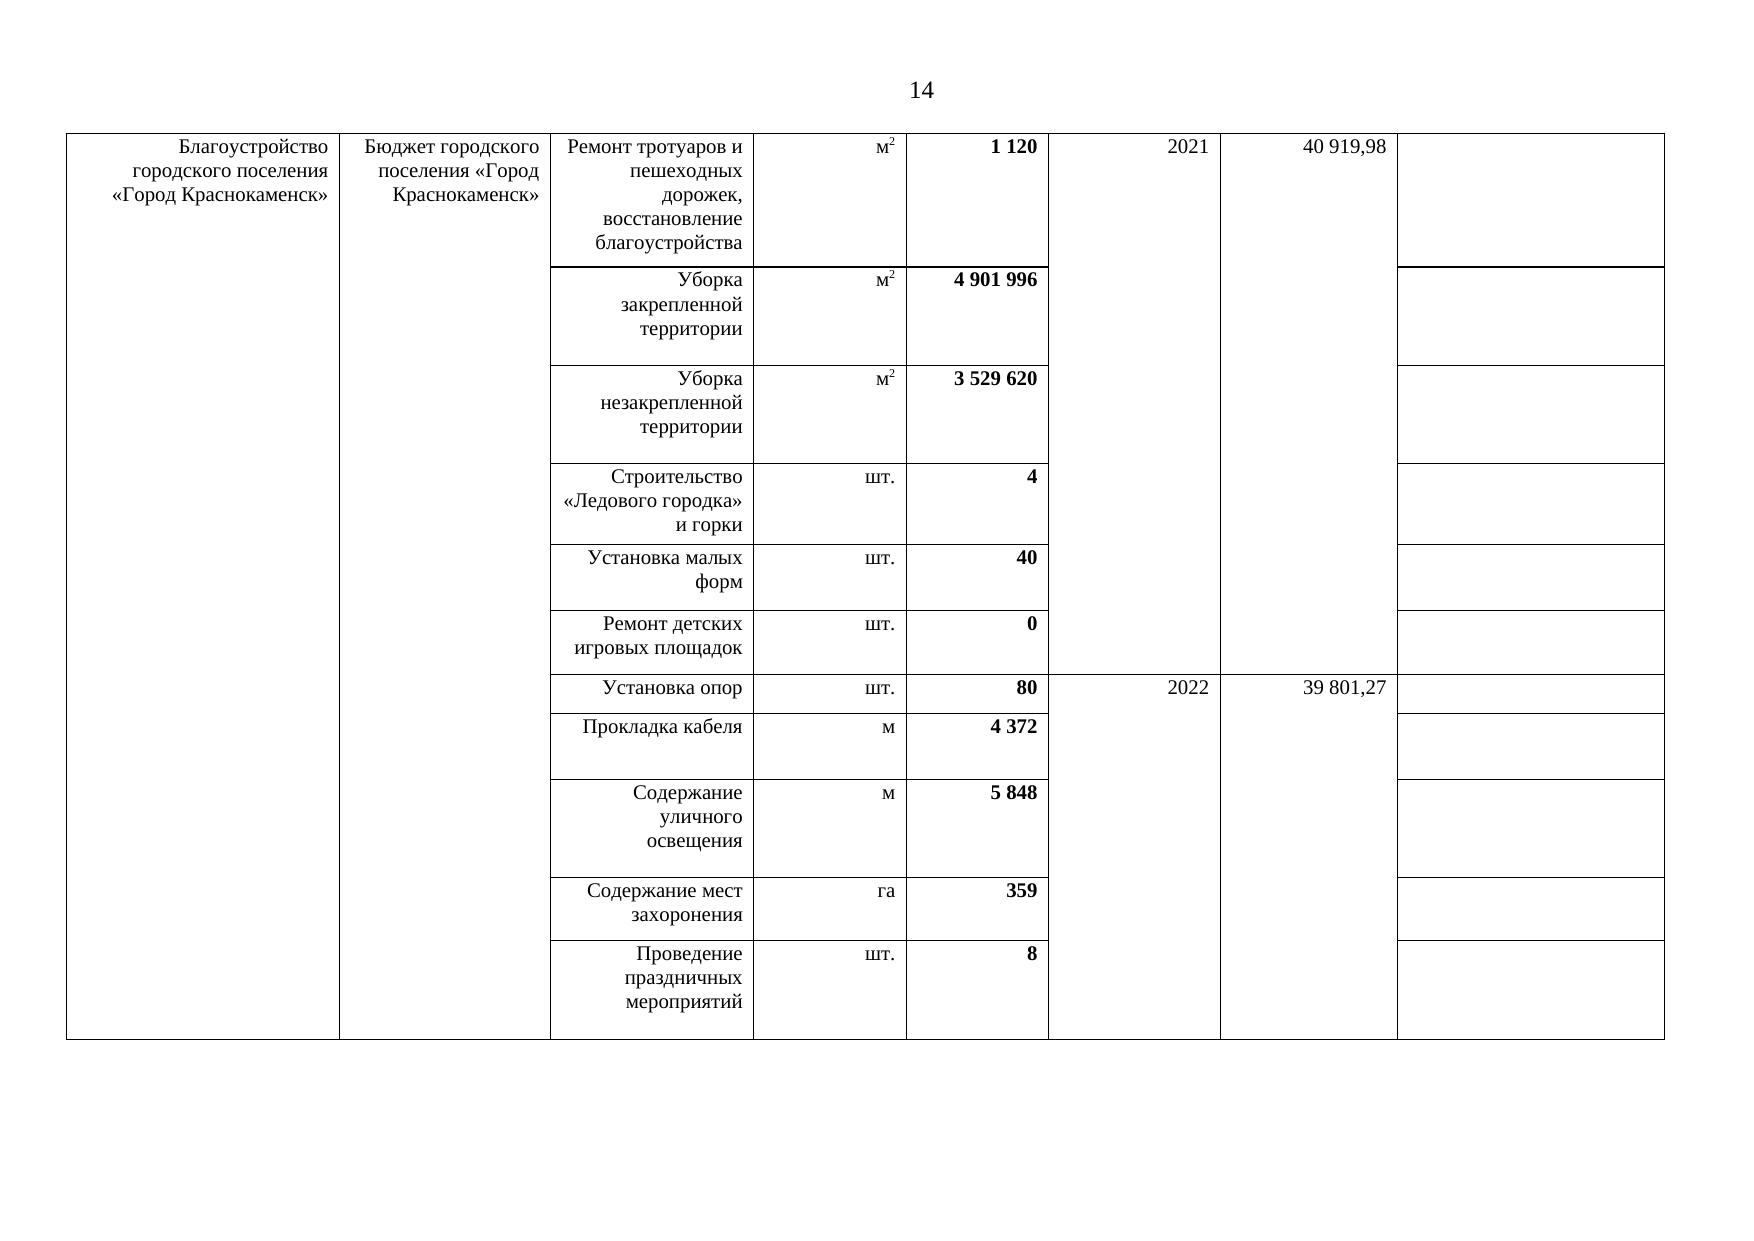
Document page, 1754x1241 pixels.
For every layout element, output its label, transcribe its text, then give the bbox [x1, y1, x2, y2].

table_cell Содержание мест захоронения [551, 878, 753, 940]
table_cell шт. [754, 464, 906, 544]
table_cell 0 [907, 611, 1048, 674]
table_cell шт. [754, 941, 906, 1038]
table_cell [1398, 268, 1664, 365]
table_cell Прокладка кабеля [551, 714, 753, 778]
table_cell Благоустройство городского поселения «Город Краснокаменск» [67, 134, 339, 1038]
table_cell Проведение праздничных мероприятий [551, 941, 753, 1038]
table_cell [1398, 941, 1664, 1038]
table_cell [1398, 545, 1664, 610]
table_cell Строительство «Ледового городка» и горки [551, 464, 753, 544]
table_cell 3 529 620 [907, 366, 1048, 463]
table_cell [1398, 878, 1664, 940]
table_cell м2 [754, 268, 906, 365]
table_cell м [754, 780, 906, 877]
table_cell 80 [907, 675, 1048, 713]
table_cell Бюджет городского поселения «Город Краснокаменск» [340, 134, 550, 1038]
table_cell 1 120 [907, 134, 1048, 266]
table_cell 40 [907, 545, 1048, 610]
table_cell Ремонт тротуаров и пешеходных дорожек, восстановление благоустройства [551, 134, 753, 266]
table_cell шт. [754, 611, 906, 674]
table_cell Установка опор [551, 675, 753, 713]
table_cell [1398, 780, 1664, 877]
table_cell Ремонт детских игровых площадок [551, 611, 753, 674]
table_cell 359 [907, 878, 1048, 940]
table_cell [1398, 366, 1664, 463]
table_cell [1398, 675, 1664, 713]
table_cell м [754, 714, 906, 778]
table_cell 4 372 [907, 714, 1048, 778]
table_cell [1398, 611, 1664, 674]
table_cell м2 [754, 134, 906, 266]
table_cell 40 919,98 [1221, 134, 1397, 674]
table_cell Уборка закрепленной территории [551, 268, 753, 365]
table_cell шт. [754, 545, 906, 610]
table_cell [1398, 134, 1664, 266]
table_cell шт. [754, 675, 906, 713]
table_cell 2022 [1049, 675, 1220, 1038]
table_cell 8 [907, 941, 1048, 1038]
table_cell [1398, 714, 1664, 778]
table_cell Уборка незакрепленной территории [551, 366, 753, 463]
table_cell 5 848 [907, 780, 1048, 877]
table_cell Содержание уличного освещения [551, 780, 753, 877]
table_cell Установка малых форм [551, 545, 753, 610]
table_cell 2021 [1049, 134, 1220, 674]
table_cell 4 [907, 464, 1048, 544]
table_cell [1398, 464, 1664, 544]
table_cell га [754, 878, 906, 940]
table_cell м2 [754, 366, 906, 463]
table_cell 4 901 996 [907, 268, 1048, 365]
table_cell 39 801,27 [1221, 675, 1397, 1038]
